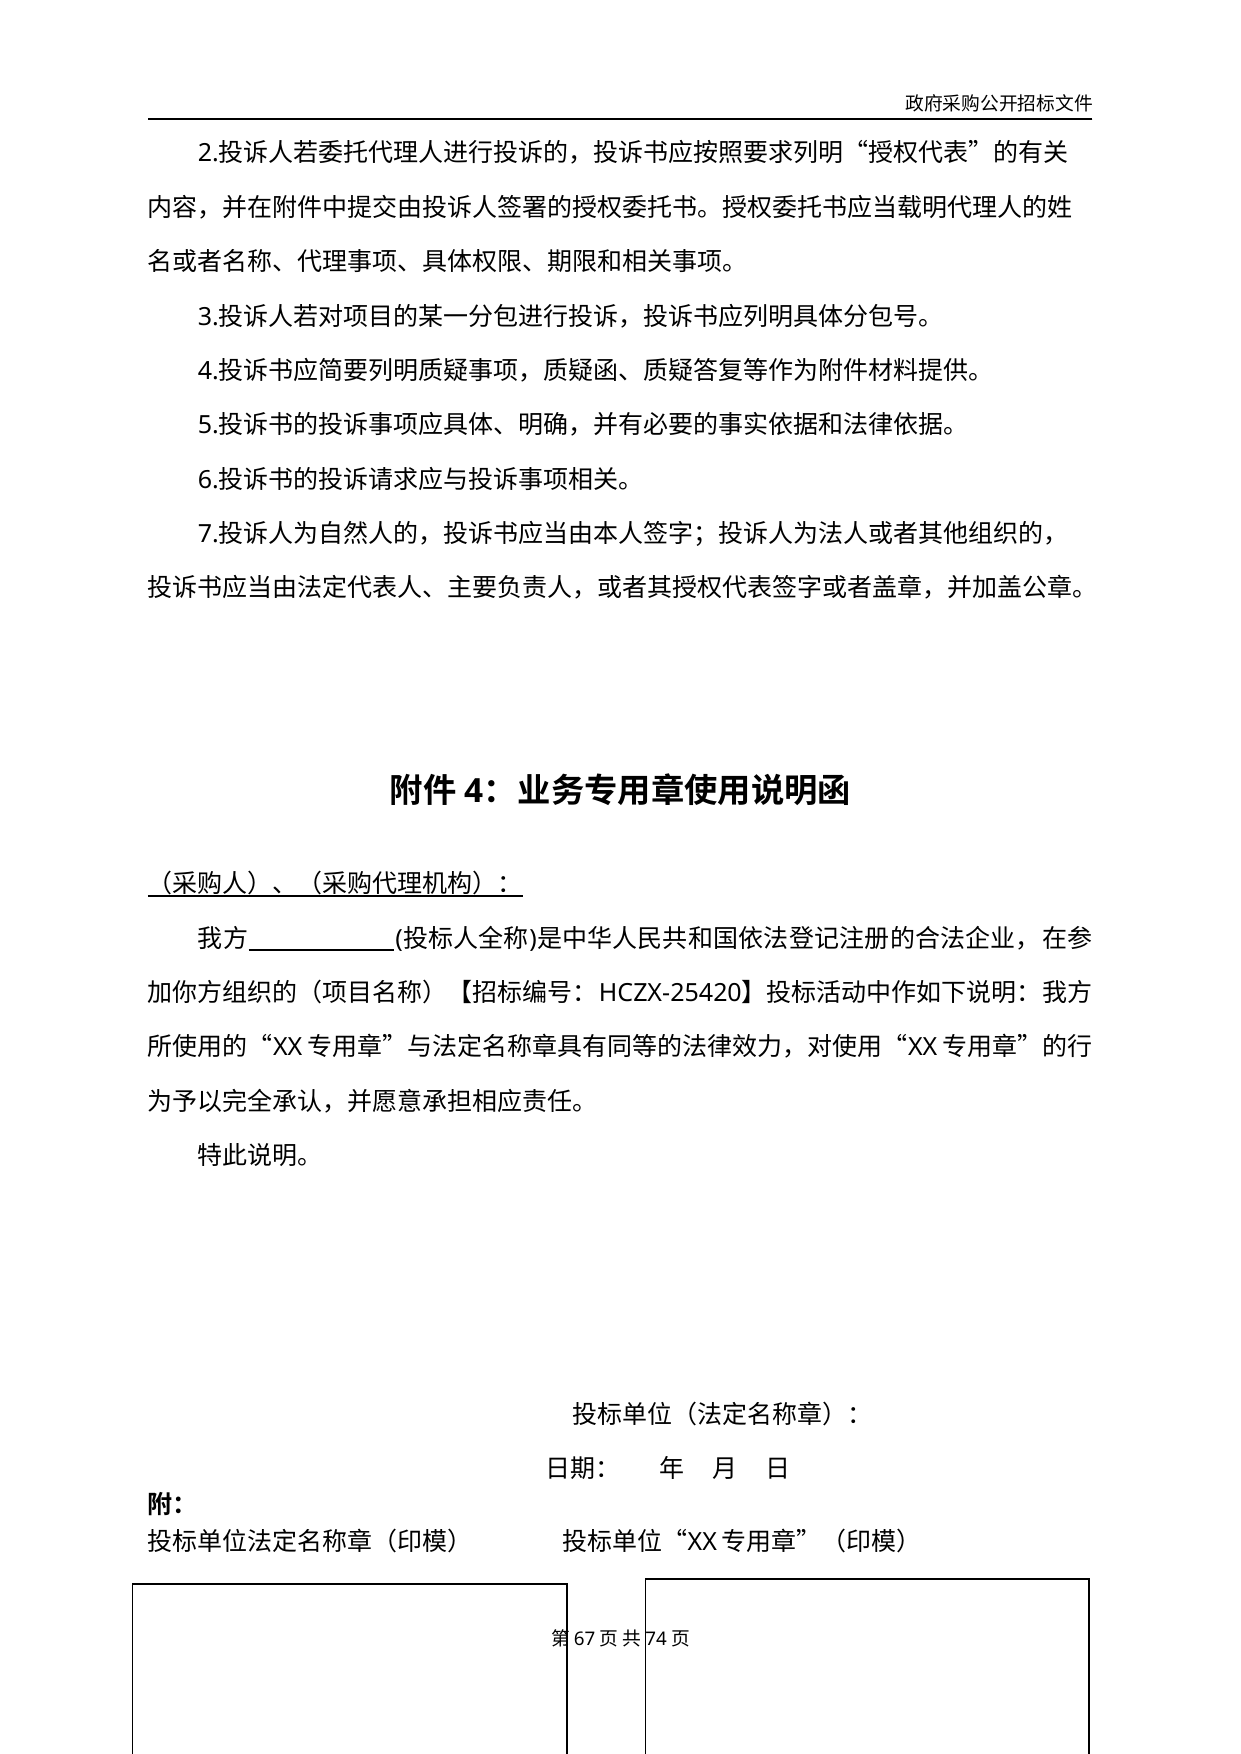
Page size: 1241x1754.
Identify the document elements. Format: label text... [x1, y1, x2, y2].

text 特此说明。 [148, 1136, 1092, 1172]
text 我方 (投标人全称)是中华人民共和国依法登记注册的合法企业，在参加你方组织的（项目名称）【招标编号：HCZX-25420】投标活动中作如下说明：我方所使用的“XX专用章”与法定名称章具有同等的法律效力，对使用“XX专用章”的行为予以完全承认，并愿意承担相应责任。 [148, 918, 1092, 1117]
text 6.投诉书的投诉请求应与投诉事项相关。 [148, 459, 1092, 495]
text （采购人）、（采购代理机构）： [148, 864, 1092, 900]
text 投标单位（法定名称章）： [148, 1394, 1042, 1430]
text 日期： 年 月 日 [148, 1448, 942, 1485]
text 附件4：业务专用章使用说明函 [148, 764, 1092, 813]
text 投标单位法定名称章（印模） 投标单位“XX专用章”（印模） [148, 1521, 1092, 1557]
text 附： [148, 1485, 1092, 1521]
text 4.投诉书应简要列明质疑事项，质疑函、质疑答复等作为附件材料提供。 [148, 350, 1092, 387]
text 3.投诉人若对项目的某一分包进行投诉，投诉书应列明具体分包号。 [148, 296, 1092, 332]
text 5.投诉书的投诉事项应具体、明确，并有必要的事实依据和法律依据。 [148, 405, 1092, 441]
text 2.投诉人若委托代理人进行投诉的，投诉书应按照要求列明“授权代表”的有关内容，并在附件中提交由投诉人签署的授权委托书。授权委托书应当载明代理人的姓名或者名称、代理事项、具体权限、期限和相关事项。 [148, 133, 1092, 278]
text 7.投诉人为自然人的，投诉书应当由本人签字；投诉人为法人或者其他组织的，投诉书应当由法定代表人、主要负责人，或者其授权代表签字或者盖章，并加盖公章。 [148, 513, 1092, 604]
